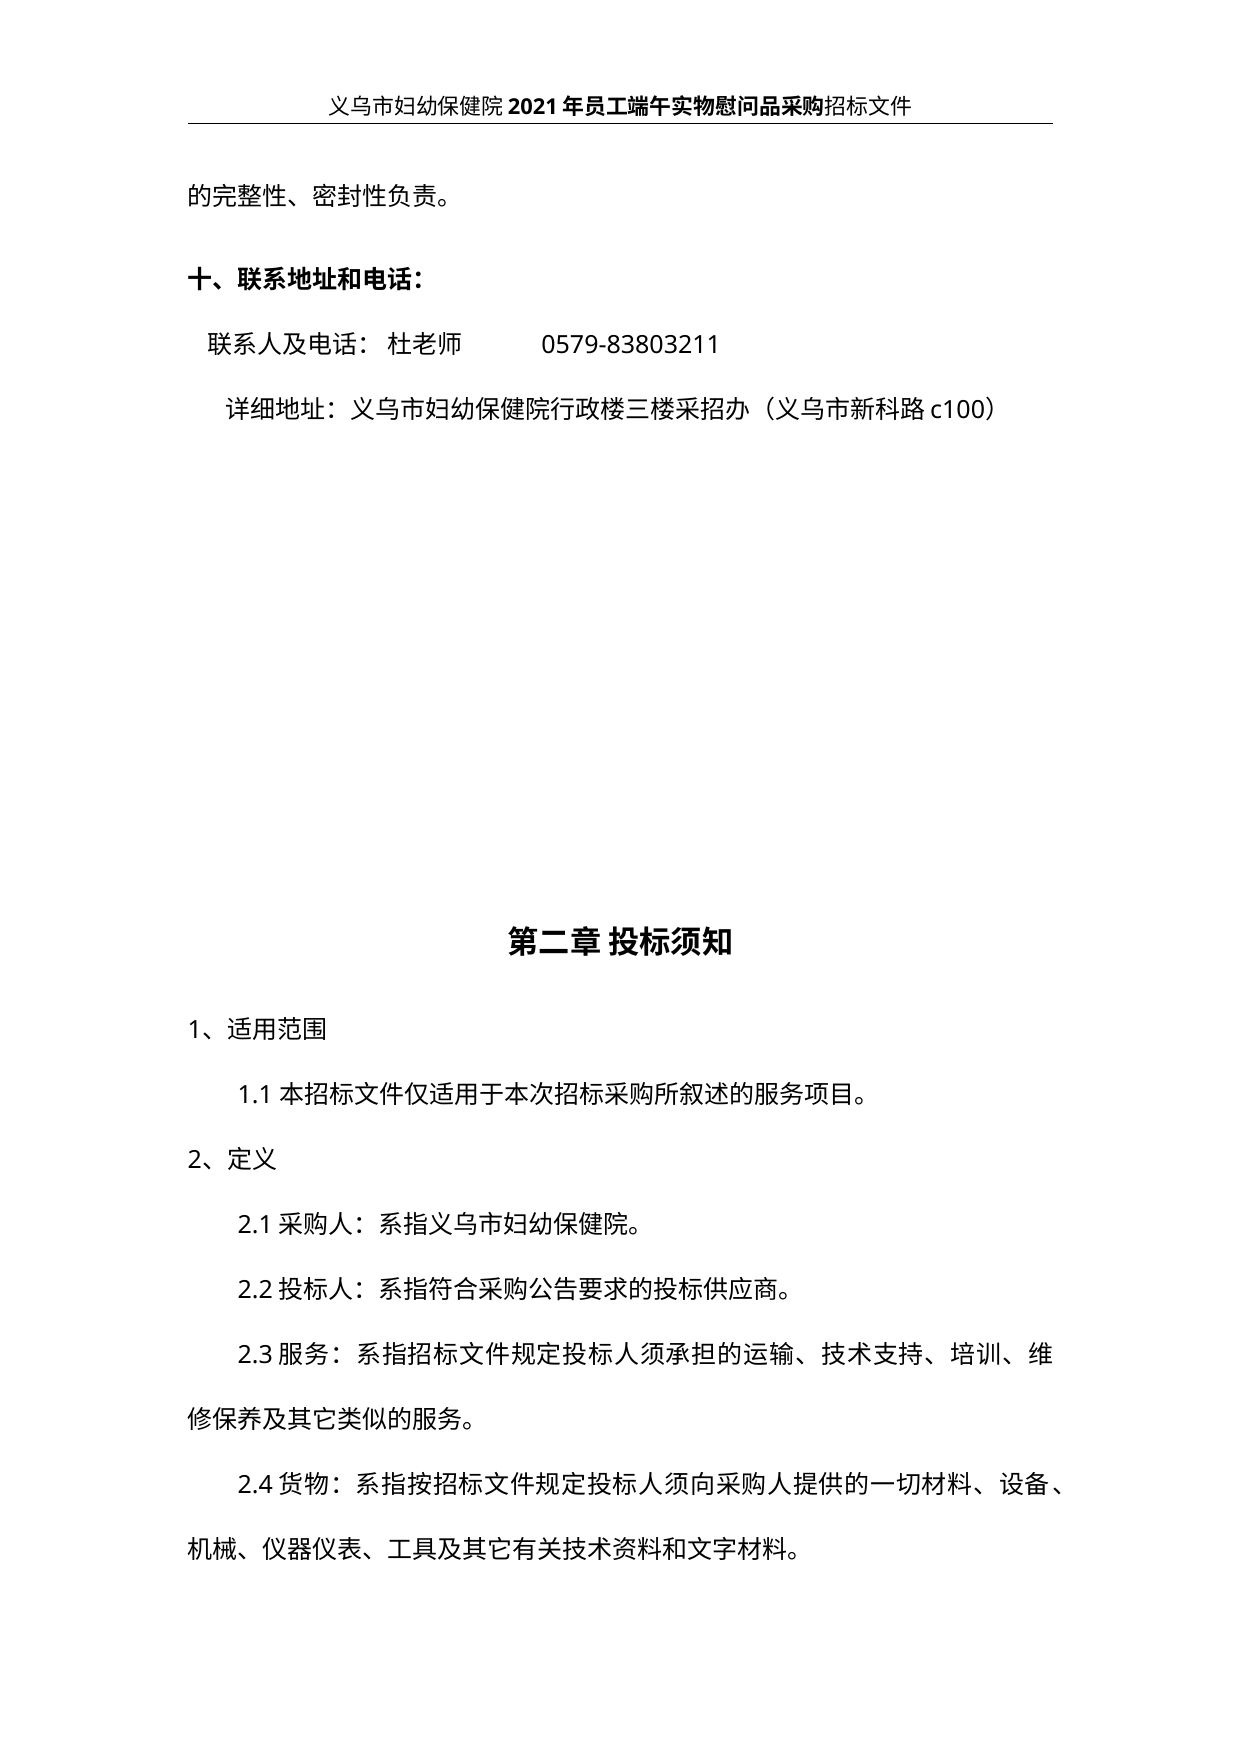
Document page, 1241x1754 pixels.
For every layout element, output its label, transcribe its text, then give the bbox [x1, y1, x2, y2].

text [187, 162, 1053, 227]
text 十、联系地址和电话： [187, 245, 1053, 310]
text 2.4货物：系指按招标文件规定投标人须向采购人提供的一切材料、设备、机械、仪器仪表、工具及其它有关技术资料和文字材料。 [187, 1450, 1053, 1580]
text 2.2投标人：系指符合采购公告要求的投标供应商。 [187, 1255, 1053, 1320]
text 第二章 投标须知 [187, 907, 1053, 972]
text 联系人及电话： 杜老师 0579-83803211 [187, 310, 1053, 375]
text 2、定义 [187, 1125, 1053, 1190]
text 1.1 本招标文件仅适用于本次招标采购所叙述的服务项目。 [187, 1060, 1053, 1125]
text 2.3服务：系指招标文件规定投标人须承担的运输、技术支持、培训、维修保养及其它类似的服务。 [187, 1320, 1053, 1450]
text 详细地址：义乌市妇幼保健院行政楼三楼采招办（义乌市新科路c100） [187, 375, 1053, 440]
text 2.1采购人：系指义乌市妇幼保健院。 [187, 1190, 1053, 1255]
text 1、适用范围 [187, 995, 1053, 1060]
